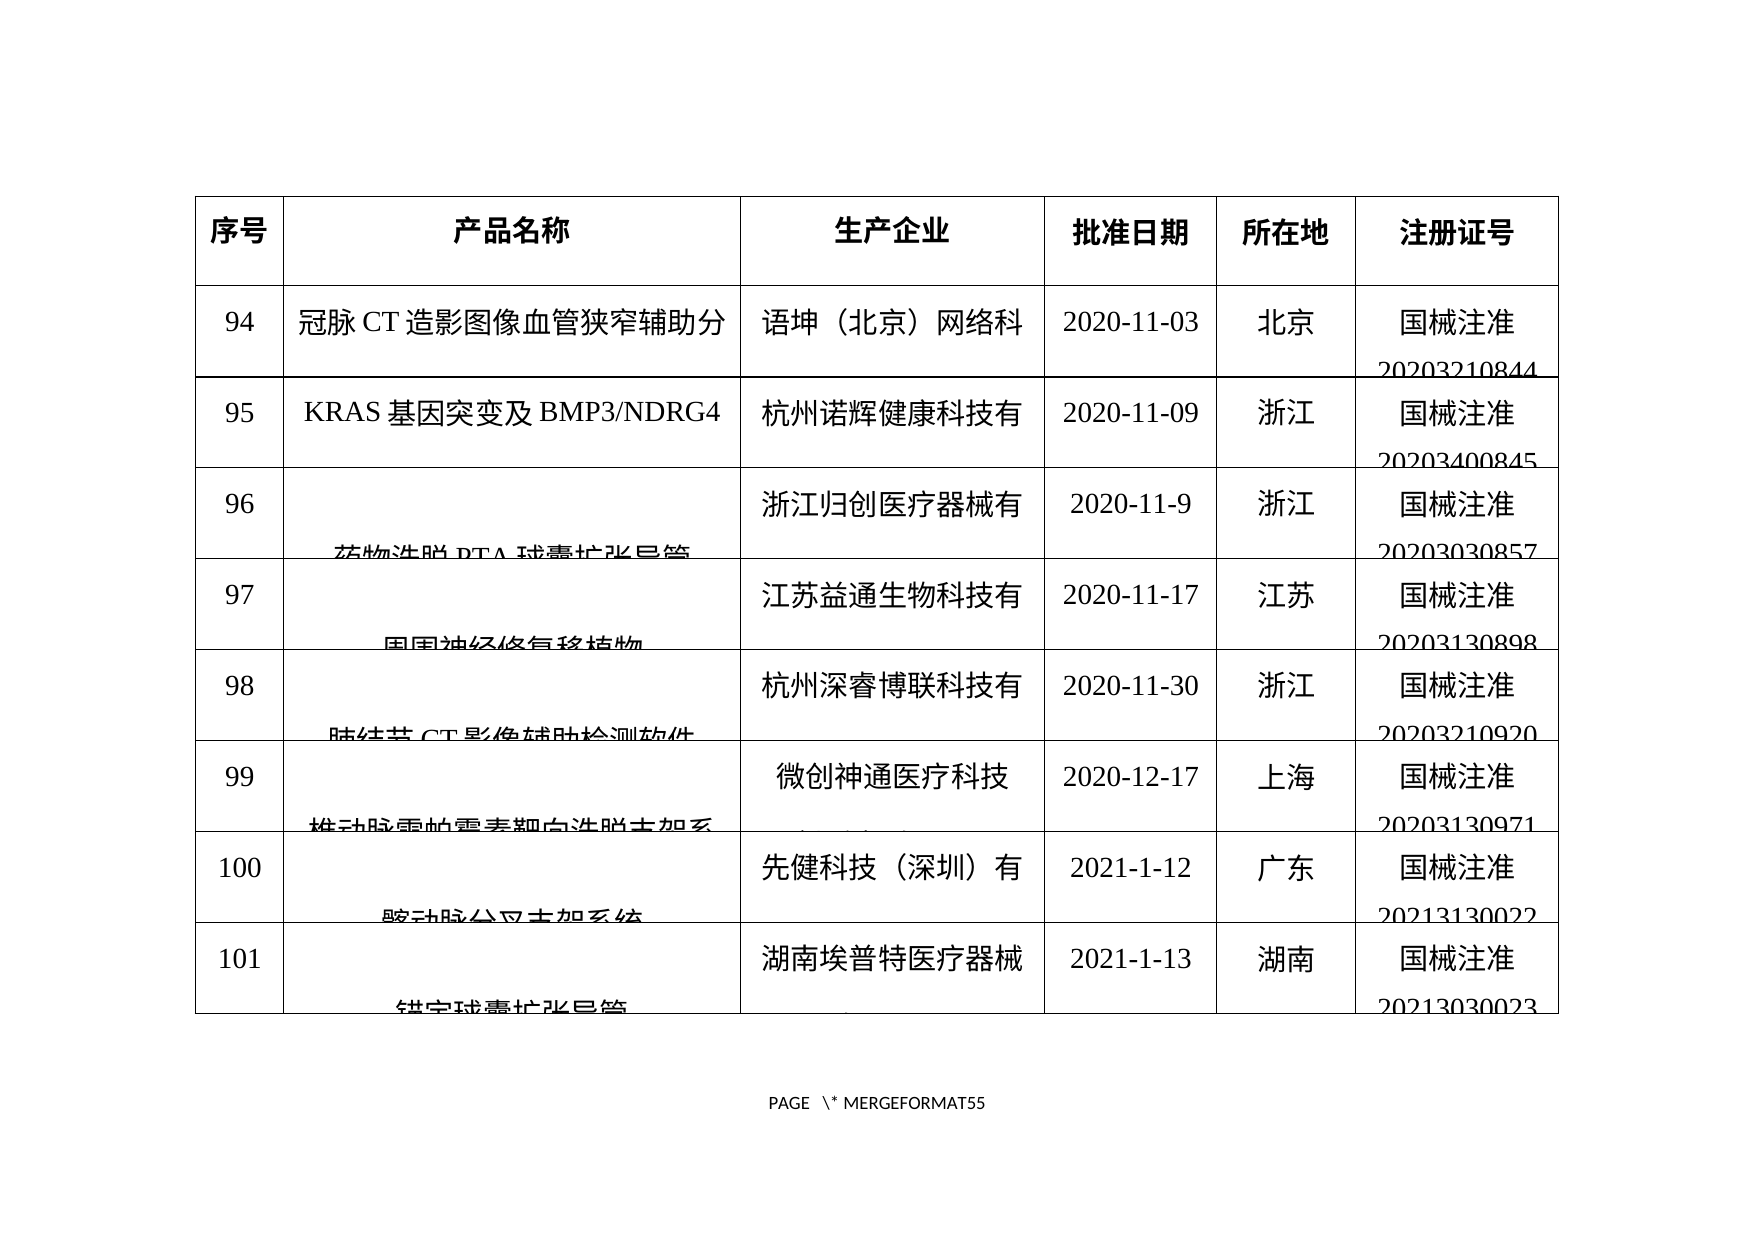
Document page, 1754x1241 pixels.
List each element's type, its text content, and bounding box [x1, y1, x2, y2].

table_cell 浙江 [1217, 378, 1355, 467]
table_cell 2020-11-17 [1045, 559, 1216, 649]
table_cell 江苏 [1217, 559, 1355, 649]
table_cell 国械注准20203130898 [1356, 559, 1558, 649]
table_cell 肺结节CT影像辅助检测软件 [284, 650, 740, 740]
table_cell 浙江 [1217, 650, 1355, 740]
table_cell 先健科技（深圳）有限公司 [741, 832, 1044, 922]
table_cell 国械注准20203210920 [1356, 650, 1558, 740]
table_cell 国械注准20203210844 [1356, 286, 1558, 376]
table_cell 杭州深睿博联科技有限公司 [741, 650, 1044, 740]
table_cell 周围神经修复移植物 [284, 559, 740, 649]
table_cell 96 [196, 468, 283, 558]
table_cell 2020-11-9 [1045, 468, 1216, 558]
table_header 生产企业 [741, 197, 1044, 285]
table_cell 2020-11-30 [1045, 650, 1216, 740]
table_header 产品名称 [284, 197, 740, 285]
table_cell 国械注准20203130971 [1356, 741, 1558, 831]
table_cell 湖南埃普特医疗器械有限公司 [741, 923, 1044, 1013]
table_cell 2020-12-17 [1045, 741, 1216, 831]
table_cell 湖南 [1217, 923, 1355, 1013]
table_cell 国械注准20203030857 [1356, 468, 1558, 558]
table_cell 98 [196, 650, 283, 740]
table_cell 2021-1-13 [1045, 923, 1216, 1013]
table_cell 99 [196, 741, 283, 831]
table_cell 髂动脉分叉支架系统 [284, 832, 740, 922]
table_cell 95 [196, 378, 283, 467]
table_cell 2020-11-03 [1045, 286, 1216, 376]
table_header 注册证号 [1356, 197, 1558, 285]
table_cell 97 [196, 559, 283, 649]
table_cell 94 [196, 286, 283, 376]
table_cell 浙江 [1217, 468, 1355, 558]
table_cell 2020-11-09 [1045, 378, 1216, 467]
table_cell 101 [196, 923, 283, 1013]
table_cell 北京 [1217, 286, 1355, 376]
table_cell 上海 [1217, 741, 1355, 831]
table_header 批准日期 [1045, 197, 1216, 285]
table_cell 广东 [1217, 832, 1355, 922]
table_header 所在地 [1217, 197, 1355, 285]
table_cell 100 [196, 832, 283, 922]
table_cell 药物洗脱PTA球囊扩张导管 [284, 468, 740, 558]
table_cell 微创神通医疗科技（上海）有限公司 [741, 741, 1044, 831]
table_cell KRAS基因突变及BMP3/NDRG4基因甲基化和便隐血联合检测试剂盒（PCR荧光探针法-胶体金法) [284, 378, 740, 467]
table_cell 冠脉CT造影图像血管狭窄辅助分诊软件 [284, 286, 740, 376]
table_cell 江苏益通生物科技有限公司 [741, 559, 1044, 649]
table_cell 杭州诺辉健康科技有限公司 [741, 378, 1044, 467]
table_cell 国械注准20213030023 [1356, 923, 1558, 1013]
table_cell 国械注准20213130022 [1356, 832, 1558, 922]
table_cell 语坤（北京）网络科技有限公司 [741, 286, 1044, 376]
table_cell 2021-1-12 [1045, 832, 1216, 922]
table_cell 国械注准20203400845 [1356, 378, 1558, 467]
table_header 序号 [196, 197, 283, 285]
table_cell 浙江归创医疗器械有限公司 [741, 468, 1044, 558]
table_cell 椎动脉雷帕霉素靶向洗脱支架系统 [284, 741, 740, 831]
table_cell 锚定球囊扩张导管 [284, 923, 740, 1013]
